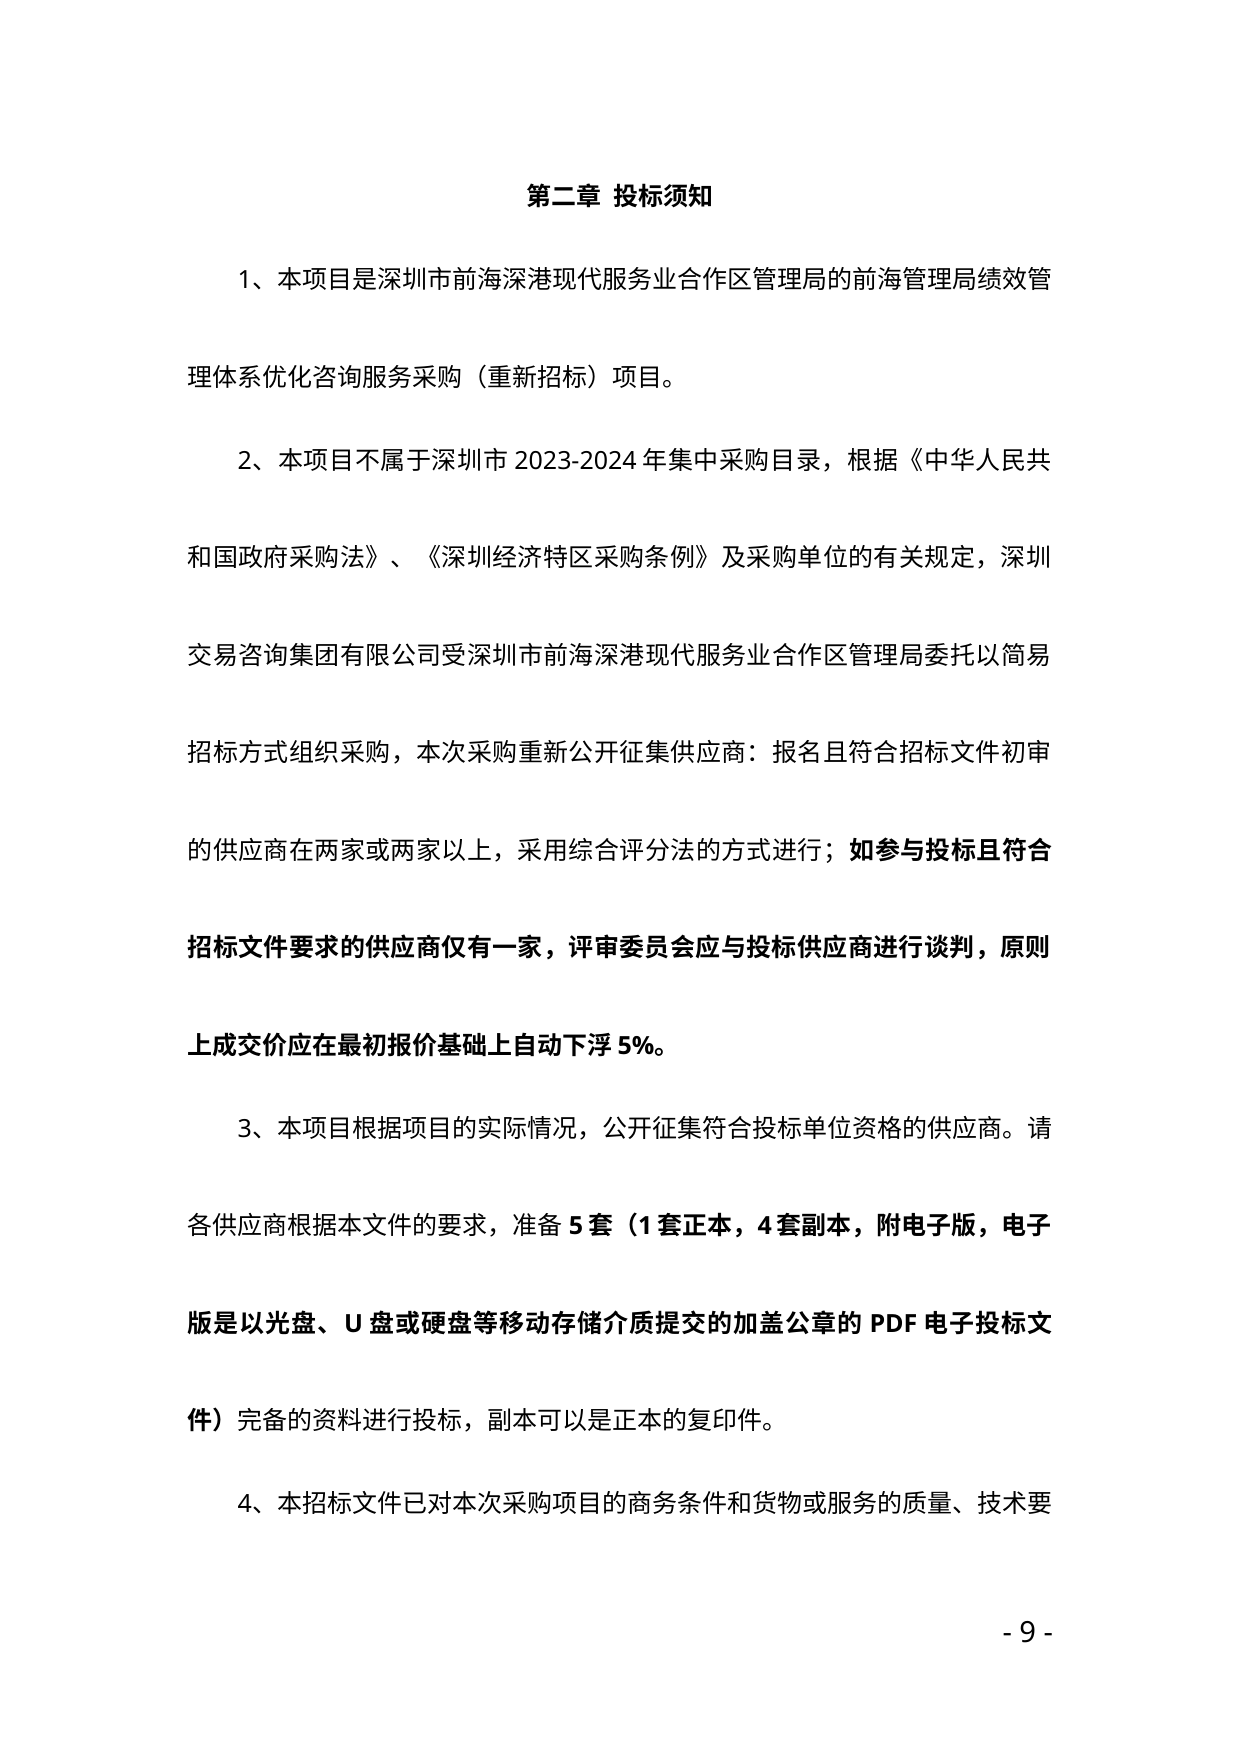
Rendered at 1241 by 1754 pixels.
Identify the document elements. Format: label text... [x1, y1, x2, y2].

text 1、本项目是深圳市前海深港现代服务业合作区管理局的前海管理局绩效管理体系优化咨询服务采购（重新招标）项目。 [187, 245, 1053, 408]
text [187, 1469, 1053, 1534]
list 投标须知 [187, 162, 1053, 227]
text 2、本项目不属于深圳市2023-2024年集中采购目录，根据《中华人民共和国政府采购法》、《深圳经济特区采购条例》及采购单位的有关规定，深圳交易咨询集团有限公司受深圳市前海深港现代服务业合作区管理局委托以简易招标方式组织采购，本次采购重新公开征集供应商：报名且符合招标文件初审的供应商在两家或两家以上，采用综合评分法的方式进行；如参与投标且符合招标文件要求的供应商仅有一家，评审委员会应与投标供应商进行谈判，原则上成交价应在最初报价基础上自动下浮5%。 [187, 426, 1053, 1076]
text 3、本项目根据项目的实际情况，公开征集符合投标单位资格的供应商。请各供应商根据本文件的要求，准备5套（1套正本，4套副本，附电子版，电子版是以光盘、U盘或硬盘等移动存储介质提交的加盖公章的PDF电子投标文件）完备的资料进行投标，副本可以是正本的复印件。 [187, 1094, 1053, 1451]
